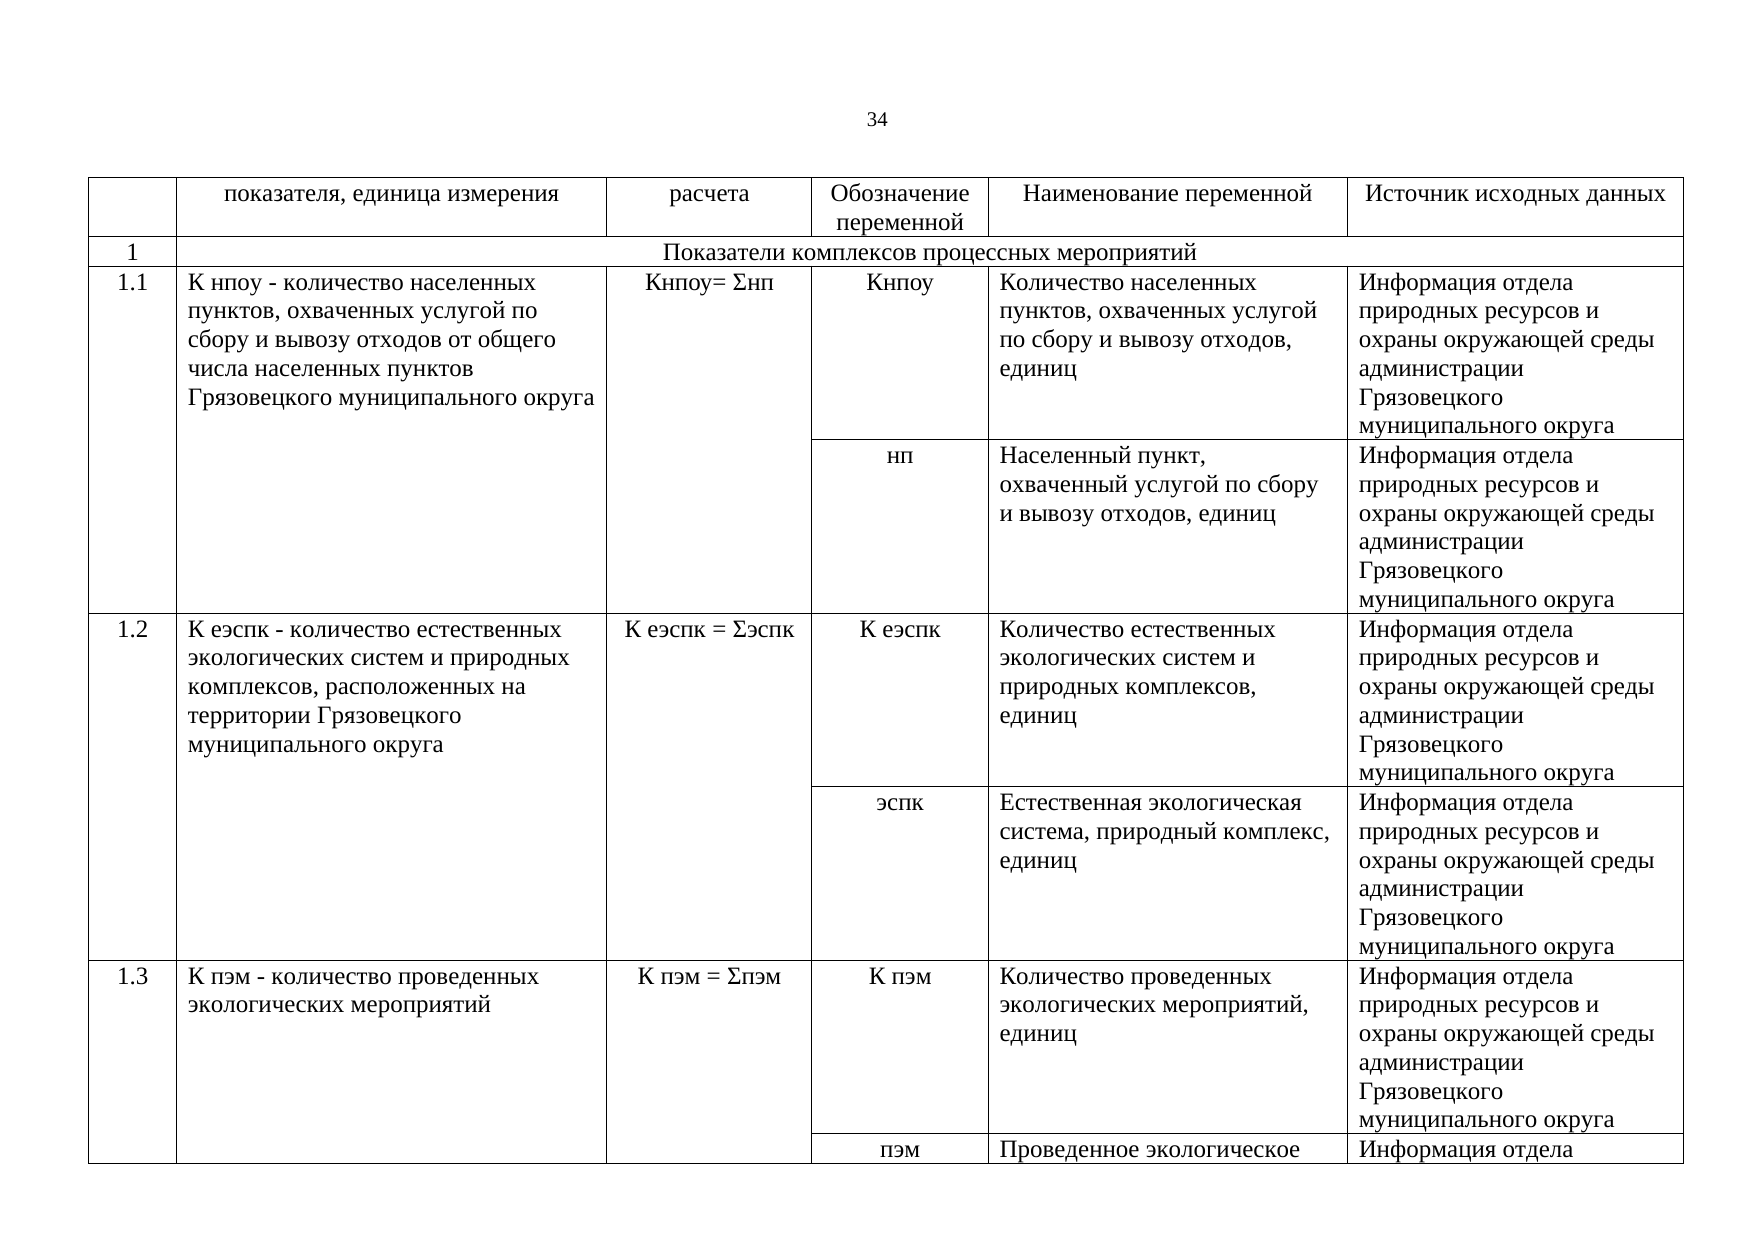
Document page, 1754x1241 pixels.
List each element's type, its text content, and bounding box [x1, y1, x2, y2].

table_header Формула расчета [607, 178, 811, 236]
table_cell 1.1 [89, 267, 176, 613]
table_cell Информация отдела природных ресурсов и охраны окружающей среды администрации Грязовецкого муниципального округа [1348, 961, 1683, 1133]
table_cell К еэспк = Σэспк [607, 614, 811, 960]
table_cell 1.2 [89, 614, 176, 960]
table_cell Информация отдела природных ресурсов и охраны окружающей среды администрации Грязовецкого муниципального округа [1348, 614, 1683, 786]
table_cell Количество проведенных экологических мероприятий, единиц [989, 961, 1347, 1133]
table_cell Информация отдела природных ресурсов и охраны окружающей среды администрации Грязовецкого муниципального округа [1348, 787, 1683, 960]
table_cell эспк [812, 787, 988, 960]
table_cell Обозначение переменной [812, 178, 988, 236]
table_cell Населенный пункт, охваченный услугой по сбору и вывозу отходов, единиц [989, 440, 1347, 613]
table_cell пэм [812, 1134, 988, 1163]
table_cell К пэм - количество проведенных экологических мероприятий [177, 961, 606, 1163]
table_cell К пэм [812, 961, 988, 1133]
table_cell Информация отдела природных ресурсов и охраны окружающей среды администрации Грязовецкого муниципального округа [1348, 440, 1683, 613]
table_header № п/п [89, 178, 176, 236]
table_cell Показатели комплексов процессных мероприятий [177, 237, 1683, 266]
table_cell Наименование переменной [989, 178, 1347, 236]
table_cell нп [812, 440, 988, 613]
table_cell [1348, 1134, 1683, 1163]
table_cell Источник исходных данных [1348, 178, 1683, 236]
table_cell 1 [89, 237, 176, 266]
table_cell Кнпоу= Σнп [607, 267, 811, 613]
table_cell К еэспк [812, 614, 988, 786]
table_cell Информация отдела природных ресурсов и охраны окружающей среды администрации Грязовецкого муниципального округа [1348, 267, 1683, 439]
table_cell Кнпоу [812, 267, 988, 439]
table_cell Естественная экологическая система, природный комплекс, единиц [989, 787, 1347, 960]
table_cell Количество естественных экологических систем и природных комплексов, единиц [989, 614, 1347, 786]
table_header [177, 178, 606, 236]
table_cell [989, 1134, 1347, 1163]
table_cell 1.3 [89, 961, 176, 1163]
table_cell К еэспк - количество естественных экологических систем и природных комплексов, расположенных на территории Грязовецкого муниципального округа [177, 614, 606, 960]
table_cell К пэм = Σпэм [607, 961, 811, 1163]
table_cell К нпоу - количество населенных пунктов, охваченных услугой по сбору и вывозу отходов от общего числа населенных пунктов Грязовецкого муниципального округа [177, 267, 606, 613]
table_cell Количество населенных пунктов, охваченных услугой по сбору и вывозу отходов, единиц [989, 267, 1347, 439]
